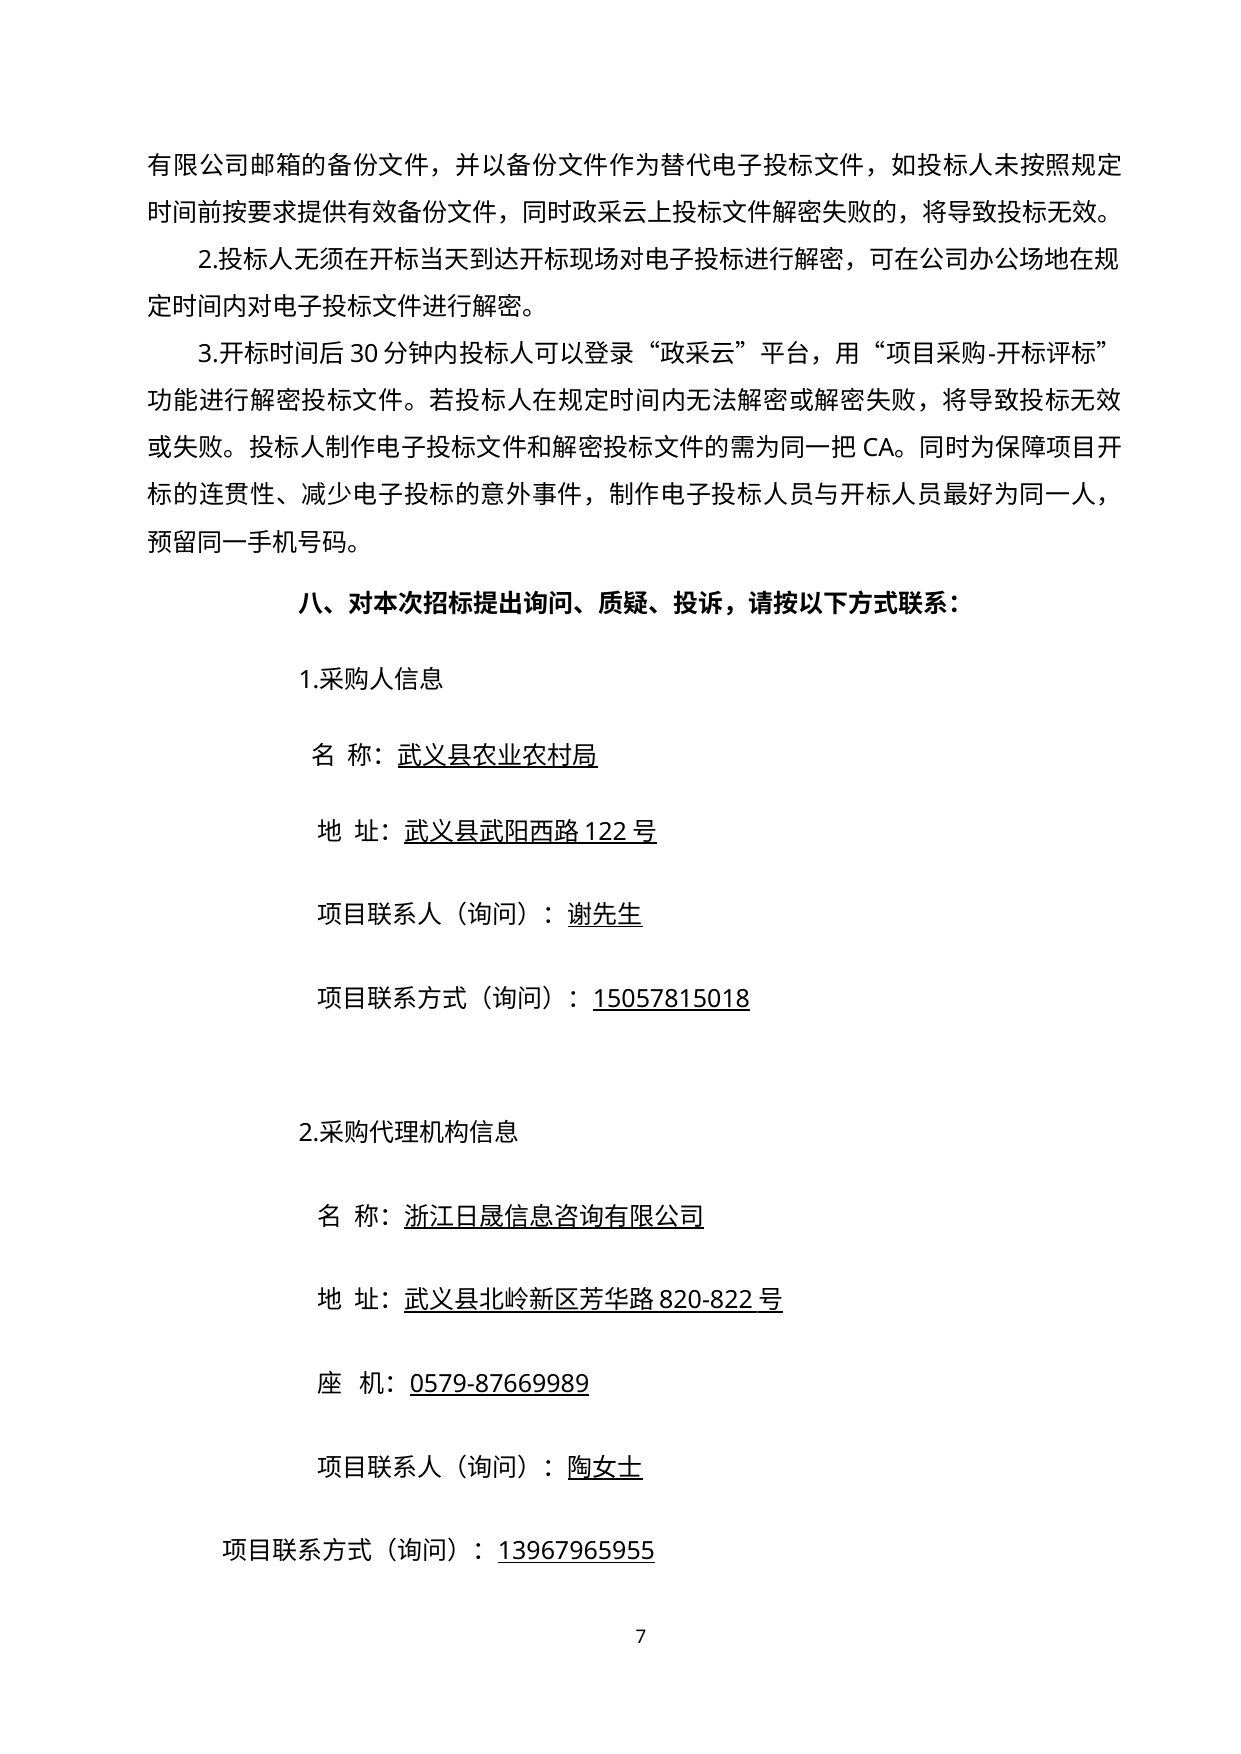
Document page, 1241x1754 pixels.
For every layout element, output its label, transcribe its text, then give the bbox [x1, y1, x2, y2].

text 2.投标人无须在开标当天到达开标现场对电子投标进行解密，可在公司办公场地在规定时间内对电子投标文件进行解密。 [148, 239, 1122, 323]
text 项目联系人（询问）：谢先生 [148, 880, 1122, 945]
text 3.开标时间后30分钟内投标人可以登录“政采云”平台，用“项目采购-开标评标”功能进行解密投标文件。若投标人在规定时间内无法解密或解密失败，将导致投标无效或失败。投标人制作电子投标文件和解密投标文件的需为同一把CA。同时为保障项目开标的连贯性、减少电子投标的意外事件，制作电子投标人员与开标人员最好为同一人，预留同一手机号码。 [148, 334, 1122, 558]
text 名 称：浙江日晟信息咨询有限公司 [148, 1182, 1122, 1247]
text 八、对本次招标提出询问、质疑、投诉，请按以下方式联系： [148, 569, 1122, 634]
text 1.采购人信息 [148, 645, 1122, 710]
text 项目联系人（询问）：陶女士 [148, 1433, 1122, 1498]
text 座 机：0579-87669989 [148, 1349, 1122, 1414]
text 名 称：武义县农业农村局 [148, 721, 1122, 786]
text 2.采购代理机构信息 [148, 1098, 1122, 1163]
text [148, 145, 1122, 229]
text 地 址：武义县武阳西路122号 [148, 797, 1122, 862]
text 地 址：武义县北岭新区芳华路820-822号 [148, 1265, 1122, 1330]
text 项目联系方式（询问）：15057815018 [148, 964, 1122, 1029]
text 项目联系方式（询问）：13967965955 [148, 1516, 1122, 1581]
